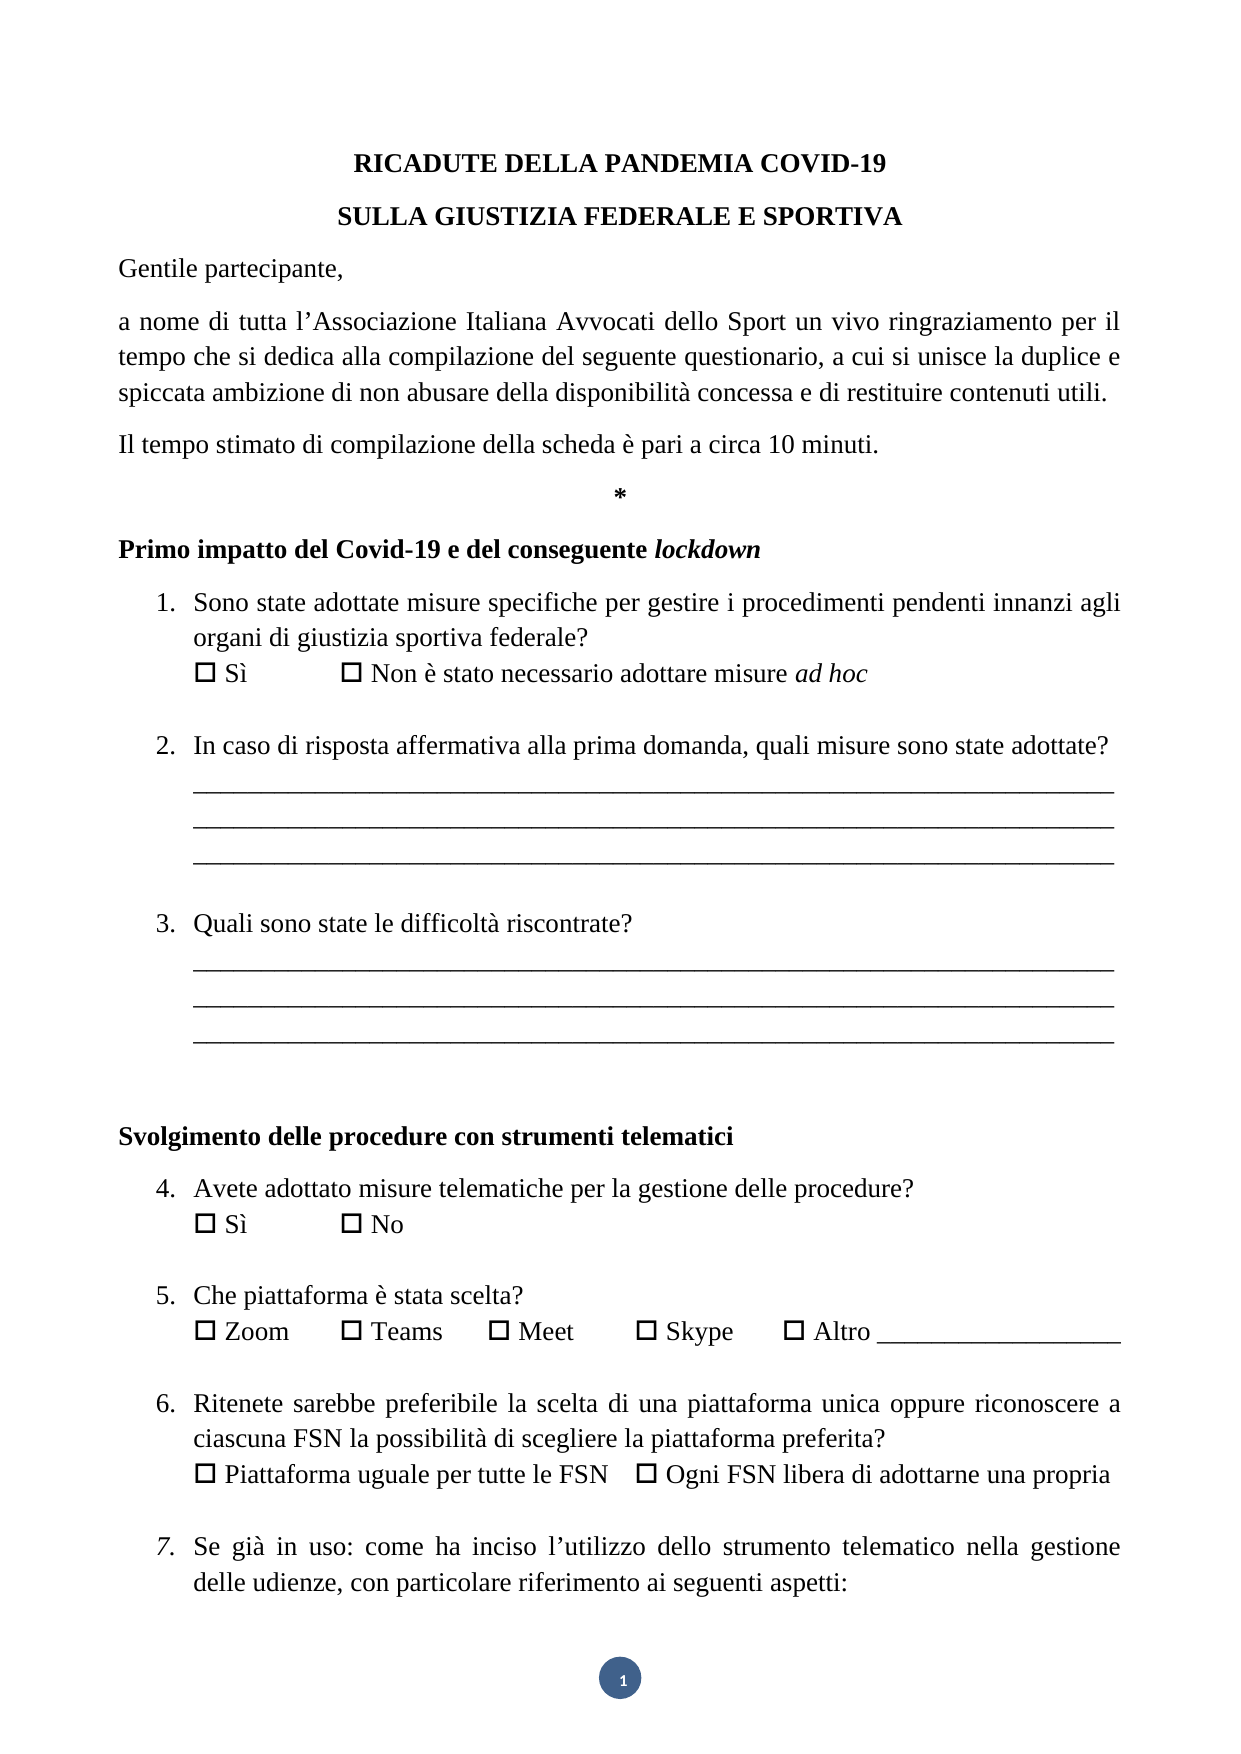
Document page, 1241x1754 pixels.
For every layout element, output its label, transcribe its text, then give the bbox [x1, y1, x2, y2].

list ____________________________________________________________________________________________________________________________________________________________________________________________________________ [193, 765, 1122, 867]
text Primo impatto del Covid-19 e del conseguente lockdown [118, 533, 1122, 564]
text a nome di tutta l’Associazione Italiana Avvocati dello Sport un vivo ringraziamento per il tempo che si dedica alla compilazione del seguente questionario, a cui si unisce la duplice e spiccata ambizione di non abusare della disponibilità concessa e di restituire contenuti utili. [118, 305, 1122, 407]
list Ritenete sarebbe preferibile la scelta di una piattaforma unica oppure riconoscere a ciascuna FSN la possibilità di scegliere la piattaforma preferita? [156, 1387, 1122, 1454]
text Gentile partecipante, [118, 252, 1122, 283]
text Svolgimento delle procedure con strumenti telematici [118, 1119, 1122, 1151]
list Che piattaforma è stata scelta? [156, 1279, 1122, 1311]
list ____________________________________________________________________________________________________________________________________________________________________________________________________________ [193, 943, 1122, 1046]
list Sì Non è stato necessario adottare misure ad hoc [193, 657, 1122, 688]
list Quali sono state le difficoltà riscontrate? [156, 908, 1122, 939]
list Piattaforma uguale per tutte le FSN Ogni FSN libera di adottarne una propria [193, 1458, 1122, 1489]
list Sono state adottate misure specifiche per gestire i procedimenti pendenti innanzi agli organi di giustizia sportiva federale? [156, 586, 1122, 653]
list Zoom Teams Meet Skype Altro __________________ [193, 1315, 1122, 1346]
text * [118, 481, 1122, 512]
list Se già in uso: come ha inciso l’utilizzo dello strumento telematico nella gestione delle udienze, con particolare riferimento ai seguenti aspetti: [156, 1530, 1122, 1597]
list Avete adottato misure telematiche per la gestione delle procedure? [156, 1172, 1122, 1203]
text Il tempo stimato di compilazione della scheda è pari a circa 10 minuti. [118, 429, 1122, 460]
list In caso di risposta affermativa alla prima domanda, quali misure sono state adottate? [156, 729, 1122, 760]
text RICADUTE DELLA PANDEMIA COVID-19 [118, 148, 1122, 179]
list Sì No [193, 1208, 1122, 1239]
text SULLA GIUSTIZIA FEDERALE E SPORTIVA [118, 200, 1122, 231]
